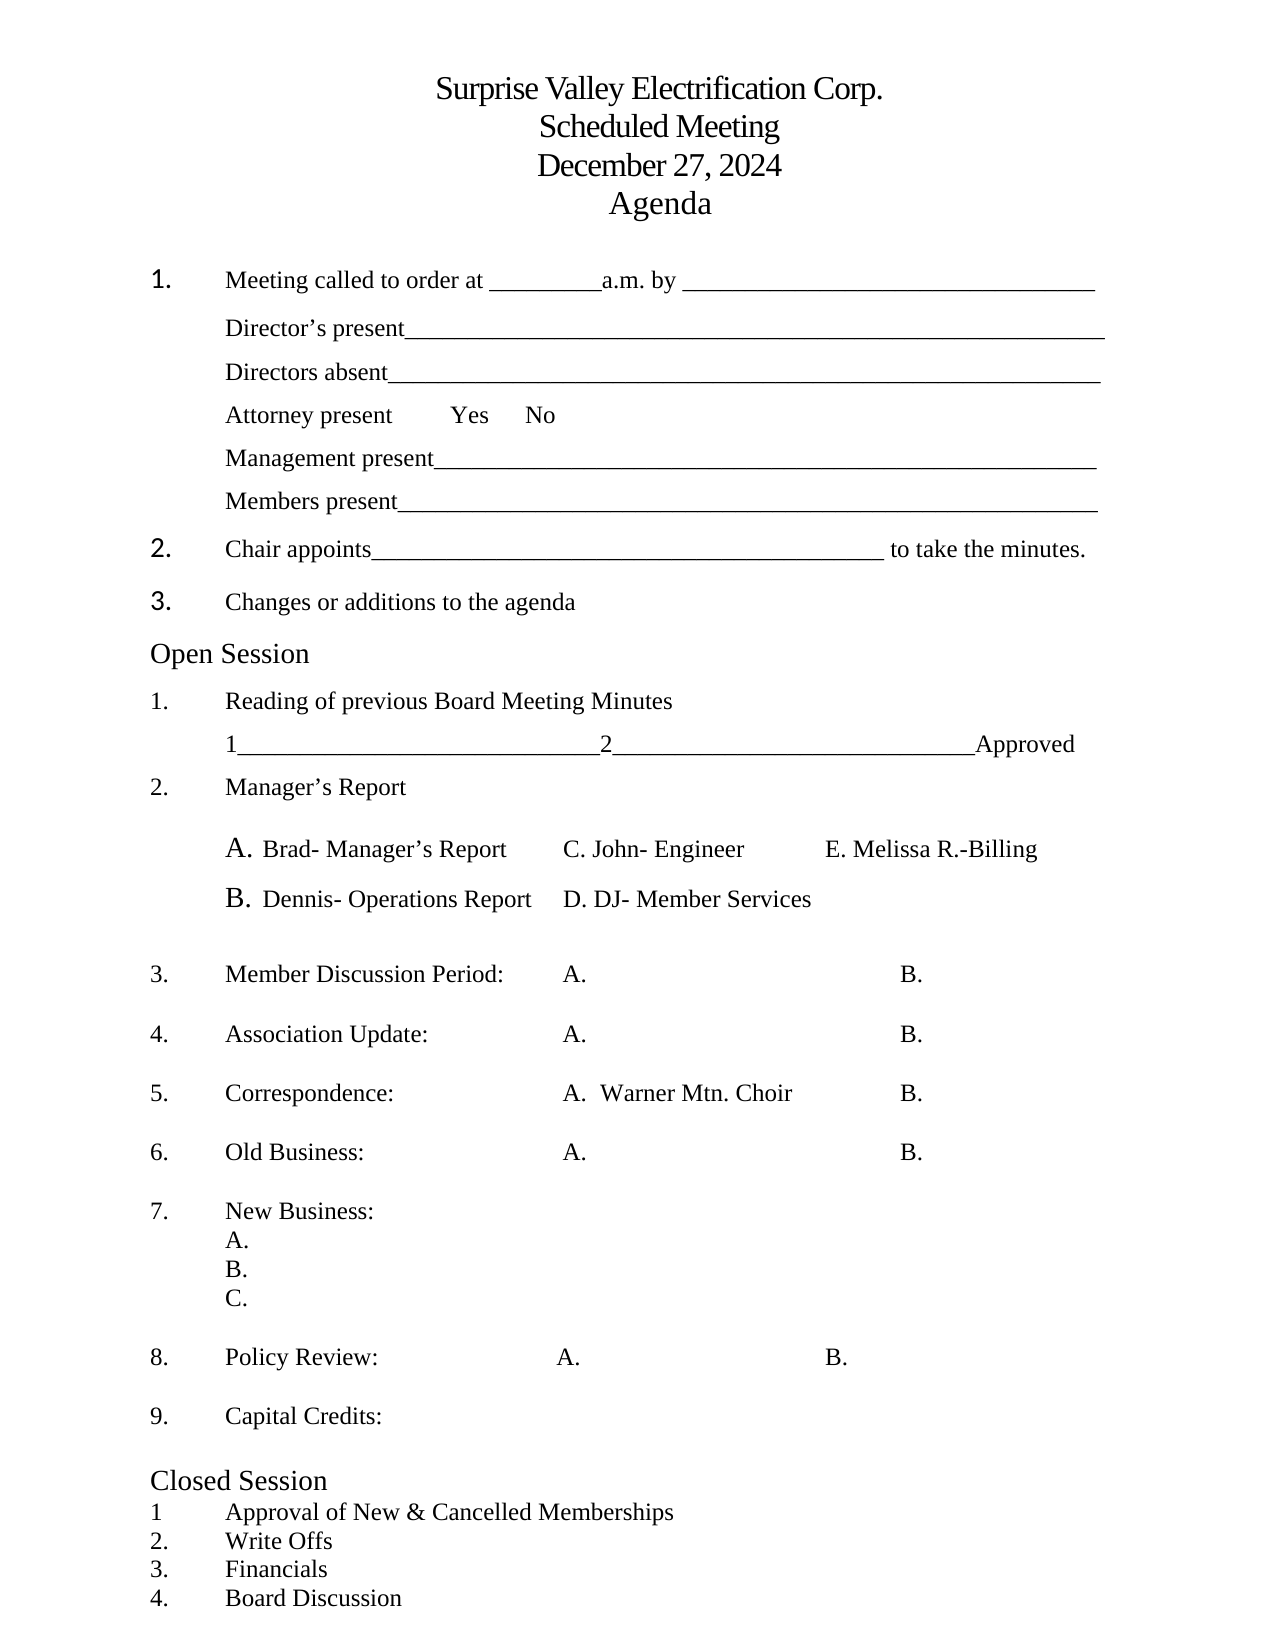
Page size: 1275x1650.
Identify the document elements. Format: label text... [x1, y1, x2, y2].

text 1 Approval of New & Cancelled Memberships [150, 1497, 1245, 1526]
text Closed Session [150, 1463, 1245, 1497]
text B. [150, 1254, 1245, 1283]
text C. [150, 1283, 1245, 1311]
list 1. Reading of previous Board Meeting Minutes [150, 686, 1245, 715]
list Directors absent_________________________________________________________ [225, 357, 1245, 385]
text Agenda [75, 183, 1245, 222]
text 4. Board Discussion [150, 1583, 1245, 1612]
title Scheduled Meeting [75, 107, 1245, 145]
text 2. Manager’s Report [150, 772, 1245, 801]
list Management present_____________________________________________________ [225, 443, 1245, 472]
list Chair appoints_________________________________________ to take the minutes. [150, 529, 1245, 565]
list Director’s present________________________________________________________ [225, 313, 1245, 342]
list Open Session [150, 636, 1245, 669]
text 4. Association Update: A. B. [150, 1019, 1245, 1047]
text 7. New Business: [150, 1196, 1245, 1225]
text 5. Correspondence: A. Warner Mtn. Choir B. [150, 1078, 1245, 1107]
list Meeting called to order at _________a.m. by _________________________________ [150, 260, 1245, 296]
text 6. Old Business: A. B. [150, 1137, 1245, 1166]
text 8. Policy Review: A. B. [75, 1342, 1245, 1371]
text 2. Write Offs [150, 1526, 1245, 1554]
text 3. Financials [150, 1554, 1245, 1583]
title December 27, 2024 [75, 145, 1245, 183]
list Attorney present Yes No [225, 400, 1245, 428]
text A. [150, 1225, 1245, 1254]
list Members present________________________________________________________ [225, 486, 1245, 515]
text 9. Capital Credits: [150, 1401, 1245, 1430]
list Dennis- Operations Report D. DJ- Member Services [225, 880, 1245, 914]
title Surprise Valley Electrification Corp. [75, 68, 1245, 107]
list Changes or additions to the agenda [150, 582, 1245, 618]
list 1_____________________________2_____________________________Approved [150, 729, 1245, 758]
list Brad- Manager’s Report C. John- Engineer E. Melissa R.-Billing [225, 830, 1245, 863]
text 3. Member Discussion Period: A. B. [150, 959, 1245, 988]
